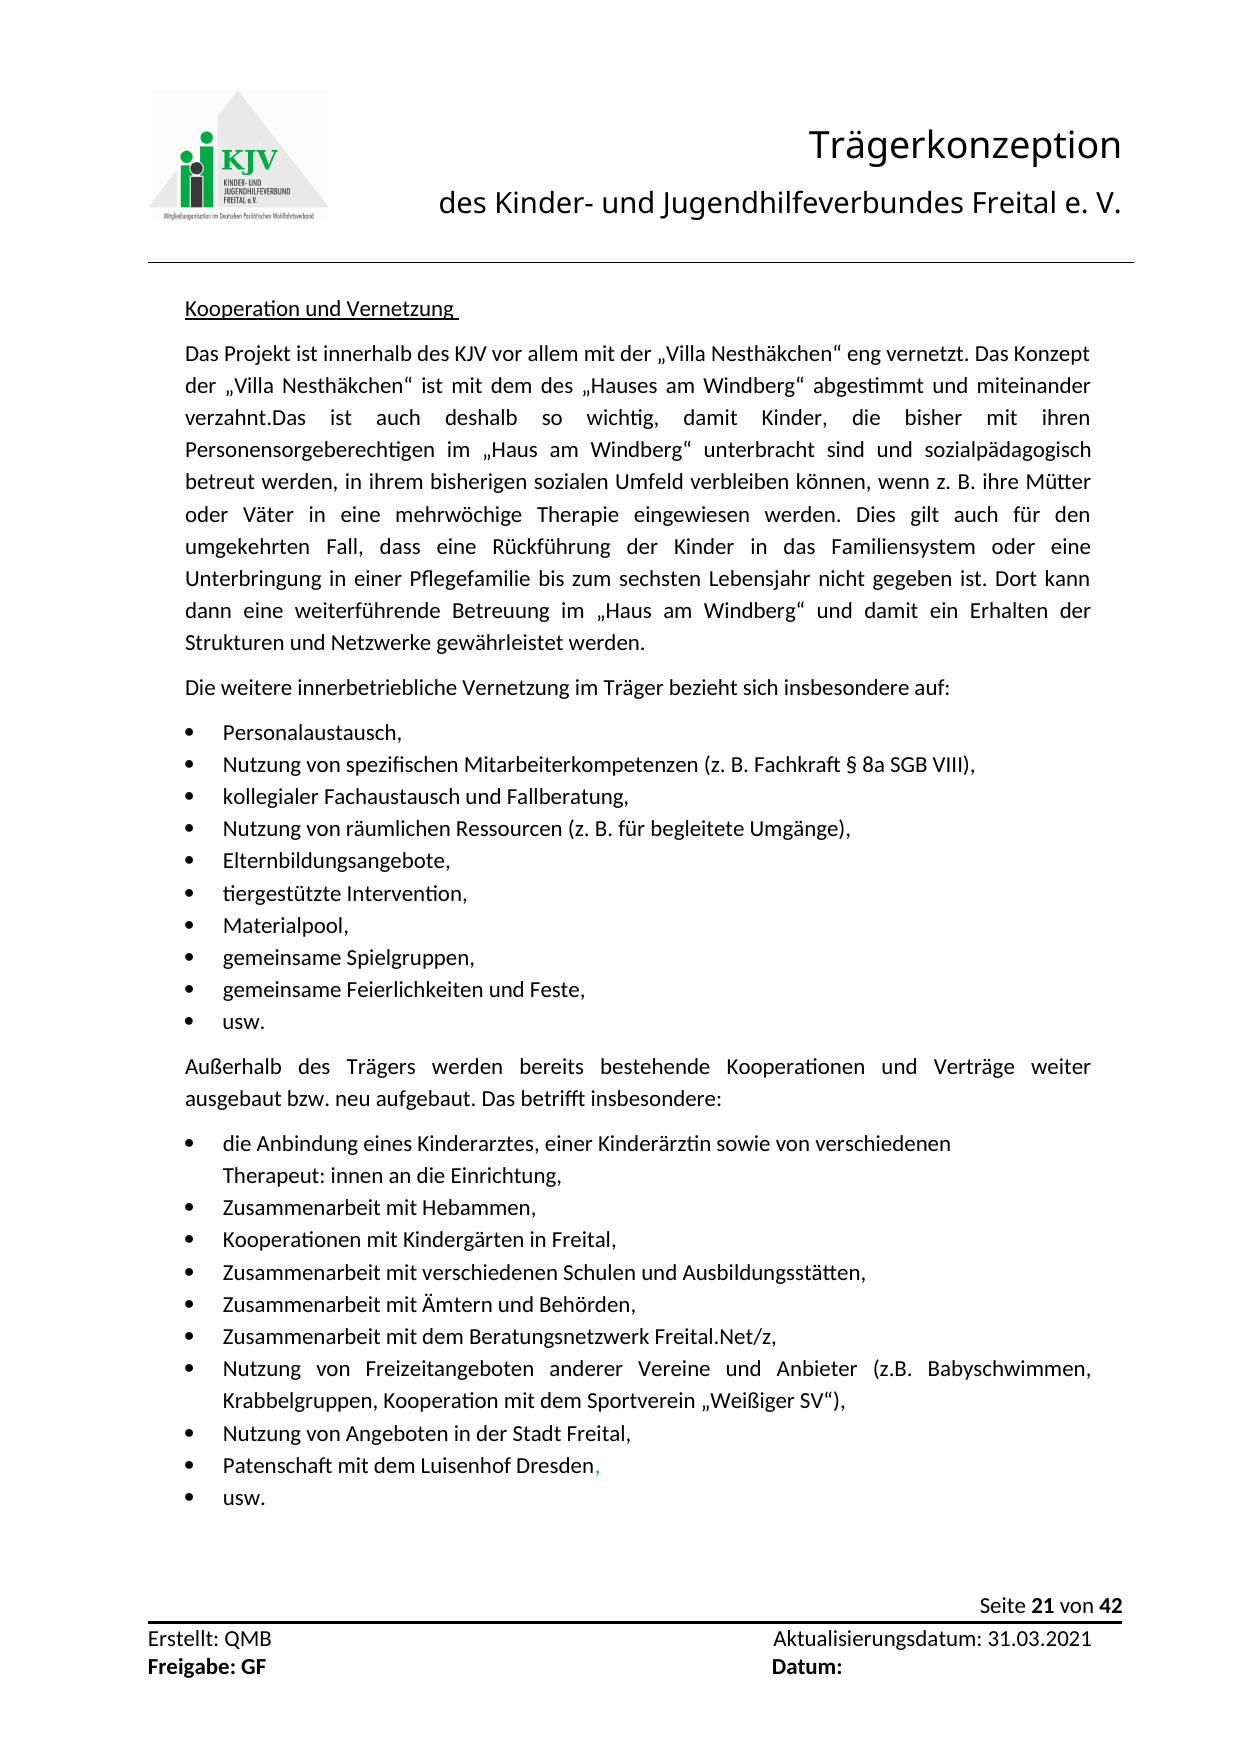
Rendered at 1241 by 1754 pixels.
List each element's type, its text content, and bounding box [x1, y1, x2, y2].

text Die weitere innerbetriebliche Vernetzung im Träger bezieht sich insbesondere auf: [185, 673, 1093, 701]
text Außerhalb des Trägers werden bereits bestehende Kooperationen und Verträge weiter ausgebaut bzw. neu aufgebaut. Das betrifft insbesondere: [185, 1052, 1093, 1112]
text Kooperation und Vernetzung [185, 294, 1093, 322]
list Zusammenarbeit mit Ämtern und Behörden, [185, 1290, 1093, 1318]
list kollegialer Fachaustausch und Fallberatung, [185, 782, 1093, 810]
list Personalaustausch, [185, 718, 1093, 746]
list tiergestützte Intervention, [185, 879, 1093, 907]
list die Anbindung eines Kinderarztes, einer Kinderärztin sowie von verschiedenen [185, 1129, 1093, 1157]
list Therapeut: innen an die Einrichtung, [223, 1161, 1093, 1189]
list gemeinsame Feierlichkeiten und Feste, [185, 975, 1093, 1003]
list Patenschaft mit dem Luisenhof Dresden, [185, 1451, 1093, 1479]
list usw. [185, 1483, 1093, 1511]
text Das Projekt ist innerhalb des KJV vor allem mit der „Villa Nesthäkchen“ eng vernetzt. Das Konzept der „Villa Nesthäkchen“ ist mit dem des „Hauses am Windberg“ abgestimmt und miteinander verzahnt.Das ist auch deshalb so wichtig, damit Kinder, die bisher mit ihren Personensorgeberechtigen im „Haus am Windberg“ unterbracht sind und sozialpädagogisch betreut werden, in ihrem bisherigen sozialen Umfeld verbleiben können, wenn z. B. ihre Mütter oder Väter in eine mehrwöchige Therapie eingewiesen werden. Dies gilt auch für den umgekehrten Fall, dass eine Rückführung der Kinder in das Familiensystem oder eine Unterbringung in einer Pflegefamilie bis zum sechsten Lebensjahr nicht gegeben ist. Dort kann dann eine weiterführende Betreuung im „Haus am Windberg“ und damit ein Erhalten der Strukturen und Netzwerke gewährleistet werden. [185, 339, 1093, 656]
list usw. [185, 1007, 1093, 1036]
picture [148, 90, 328, 220]
list Zusammenarbeit mit dem Beratungsnetzwerk Freital.Net/z, [185, 1322, 1093, 1350]
list Zusammenarbeit mit verschiedenen Schulen und Ausbildungsstätten, [185, 1258, 1093, 1286]
list Kooperationen mit Kindergärten in Freital, [185, 1226, 1093, 1254]
list gemeinsame Spielgruppen, [185, 943, 1093, 971]
list Nutzung von Freizeitangeboten anderer Vereine und Anbieter (z.B. Babyschwimmen, Krabbelgruppen, Kooperation mit dem Sportverein „Weißiger SV“), [185, 1354, 1093, 1414]
list Elternbildungsangebote, [185, 847, 1093, 874]
list Nutzung von räumlichen Ressourcen (z. B. für begleitete Umgänge), [185, 814, 1093, 842]
list Materialpool, [185, 911, 1093, 939]
list Zusammenarbeit mit Hebammen, [185, 1193, 1093, 1221]
list Nutzung von spezifischen Mitarbeiterkompetenzen (z. B. Fachkraft § 8a SGB VIII), [185, 750, 1093, 778]
list Nutzung von Angeboten in der Stadt Freital, [185, 1419, 1093, 1447]
